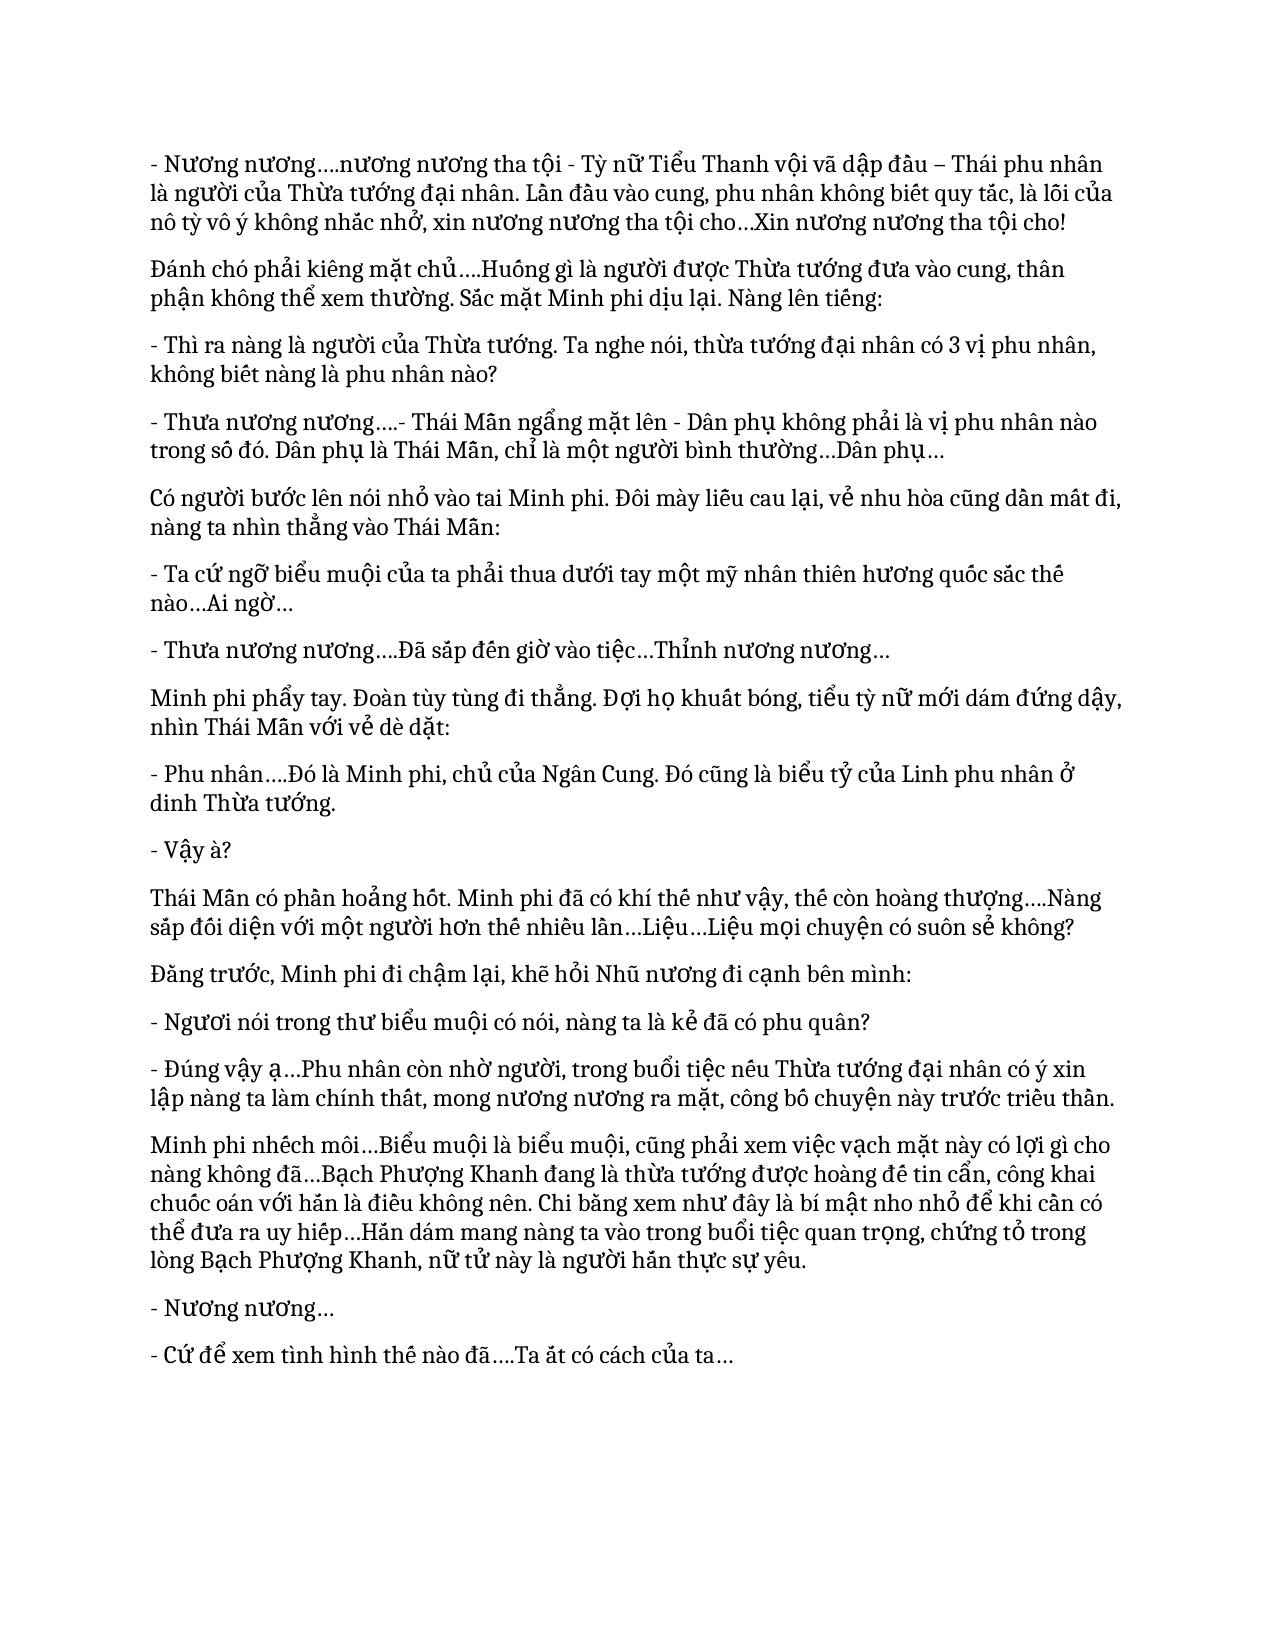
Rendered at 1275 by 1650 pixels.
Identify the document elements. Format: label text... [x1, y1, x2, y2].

text - Vậy à? [150, 836, 1125, 865]
text - Cứ để xem tình hình thế nào đã….Ta ắt có cách của ta… [150, 1341, 1125, 1370]
text Minh phi nhếch môi…Biểu muội là biểu muội, cũng phải xem việc vạch mặt này có lợi gì cho nàng không đã…Bạch Phượng Khanh đang là thừa tướng được hoàng đế tin cẩn, công khai chuốc oán với hắn là điều không nên. Chi bằng xem như đây là bí mật nho nhỏ để khi cần có thể đưa ra uy hiếp…Hắn dám mang nàng ta vào trong buổi tiệc quan trọng, chứng tỏ trong lòng Bạch Phượng Khanh, nữ tử này là người hắn thực sự yêu. [150, 1131, 1125, 1275]
text - Thì ra nàng là người của Thừa tướng. Ta nghe nói, thừa tướng đại nhân có 3 vị phu nhân, không biết nàng là phu nhân nào? [150, 331, 1125, 389]
text Đánh chó phải kiêng mặt chủ….Huống gì là người được Thừa tướng đưa vào cung, thân phận không thể xem thường. Sắc mặt Minh phi dịu lại. Nàng lên tiếng: [150, 255, 1125, 312]
text - Ta cứ ngỡ biểu muội của ta phải thua dưới tay một mỹ nhân thiên hương quốc sắc thế nào…Ai ngờ… [150, 560, 1125, 617]
text - Thưa nương nương….Đã sắp đến giờ vào tiệc…Thỉnh nương nương… [150, 636, 1125, 665]
text - Nương nương….nương nương tha tội - Tỳ nữ Tiểu Thanh vội vã dập đầu – Thái phu nhân là người của Thừa tướng đại nhân. Lần đầu vào cung, phu nhân không biết quy tắc, là lỗi của nô tỳ vô ý không nhắc nhở, xin nương nương tha tội cho…Xin nương nương tha tội cho! [150, 150, 1125, 236]
text - Thưa nương nương….- Thái Mẫn ngẩng mặt lên - Dân phụ không phải là vị phu nhân nào trong số đó. Dân phụ là Thái Mẫn, chỉ là một người bình thường…Dân phụ… [150, 407, 1125, 465]
text Đằng trước, Minh phi đi chậm lại, khẽ hỏi Nhũ nương đi cạnh bên mình: [150, 960, 1125, 989]
text - Nương nương… [150, 1294, 1125, 1322]
text Thái Mẫn có phần hoảng hốt. Minh phi đã có khí thế như vậy, thế còn hoàng thượng….Nàng sắp đối diện với một người hơn thế nhiều lần…Liệu…Liệu mọi chuyện có suôn sẻ không? [150, 884, 1125, 941]
text Có người bước lên nói nhỏ vào tai Minh phi. Đôi mày liễu cau lại, vẻ nhu hòa cũng dần mất đi, nàng ta nhìn thẳng vào Thái Mẫn: [150, 484, 1125, 541]
text - Phu nhân….Đó là Minh phi, chủ của Ngân Cung. Đó cũng là biểu tỷ của Linh phu nhân ở dinh Thừa tướng. [150, 760, 1125, 817]
text - Ngươi nói trong thư biểu muội có nói, nàng ta là kẻ đã có phu quân? [150, 1007, 1125, 1036]
text - Đúng vậy ạ…Phu nhân còn nhờ người, trong buổi tiệc nếu Thừa tướng đại nhân có ý xin lập nàng ta làm chính thất, mong nương nương ra mặt, công bố chuyện này trước triều thần. [150, 1055, 1125, 1112]
text Minh phi phẩy tay. Đoàn tùy tùng đi thẳng. Đợi họ khuất bóng, tiểu tỳ nữ mới dám đứng dậy, nhìn Thái Mẫn với vẻ dè dặt: [150, 684, 1125, 741]
